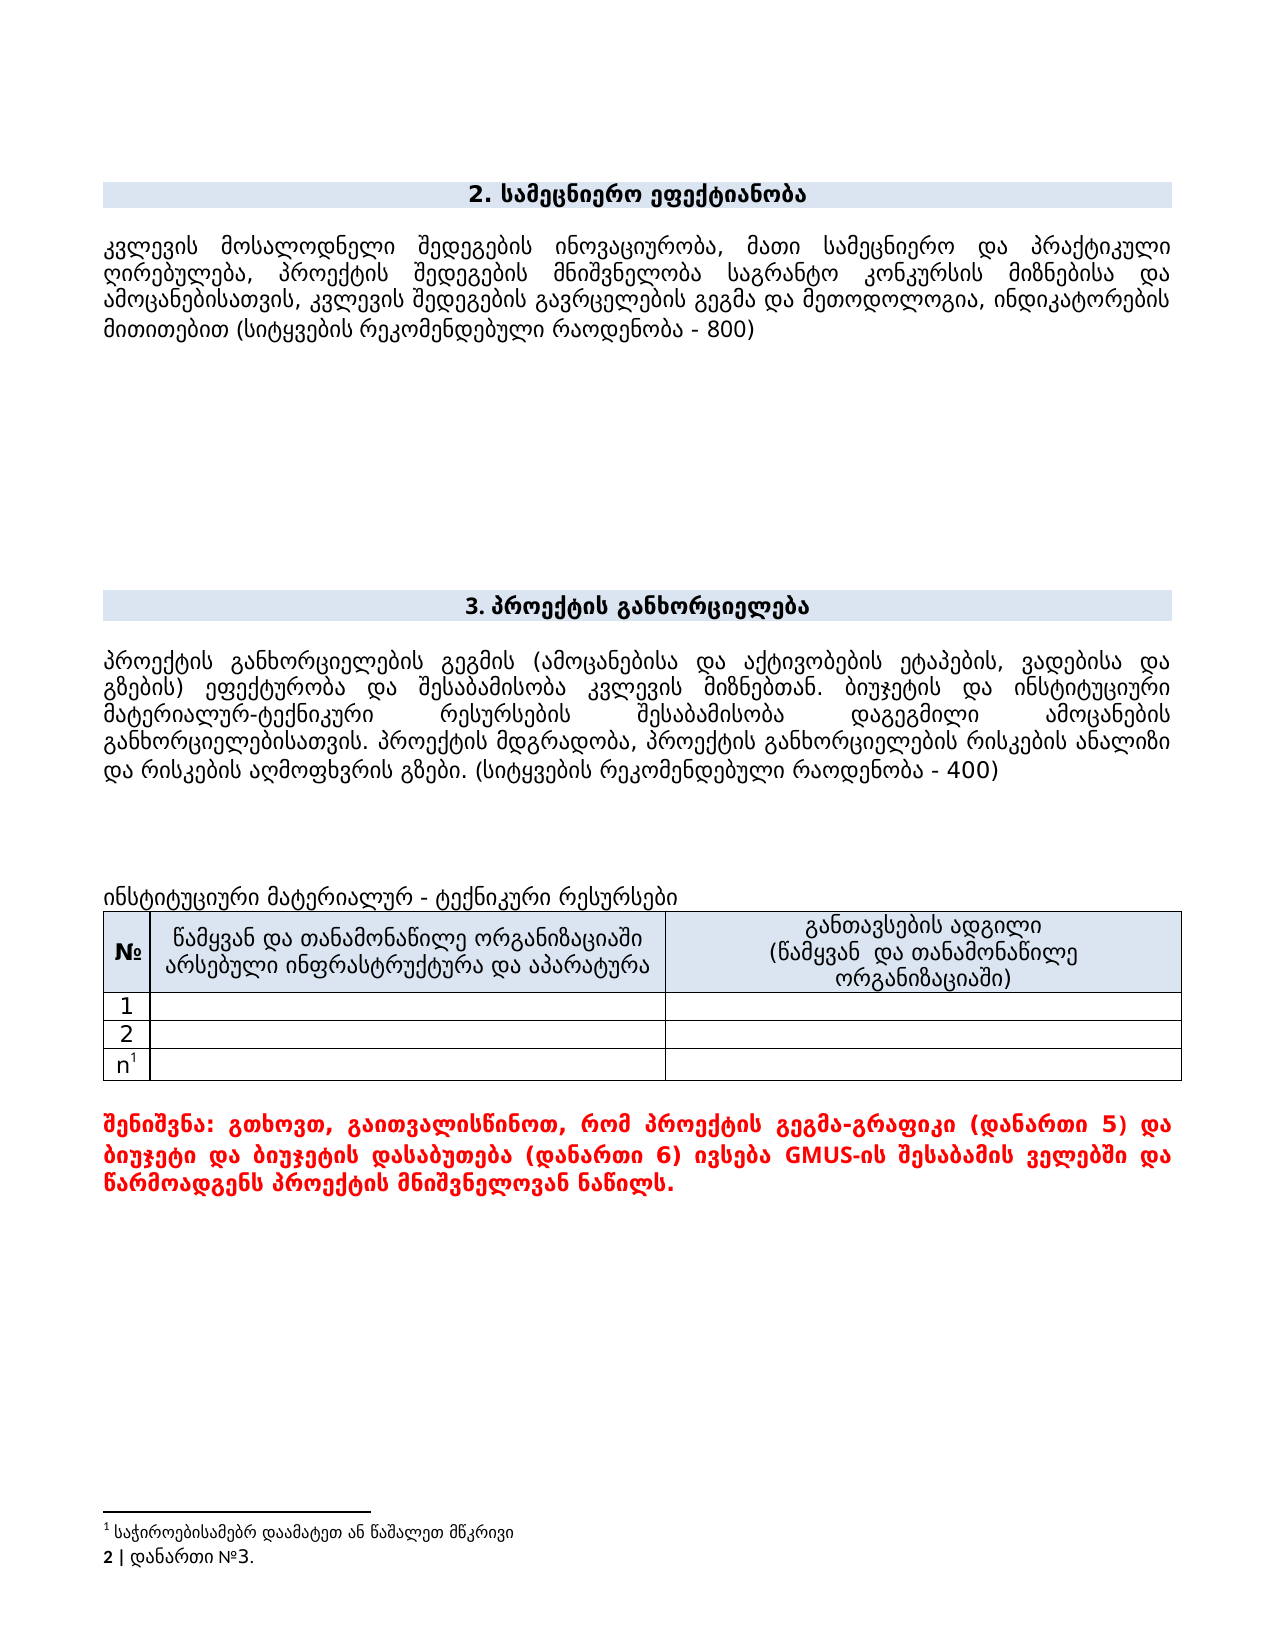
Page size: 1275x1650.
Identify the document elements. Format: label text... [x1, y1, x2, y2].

text შენიშვნა: გთხოვთ, გაითვალისწინოთ, რომ პროექტის გეგმა-გრაფიკი (დანართი 5) და ბიუჯეტი და ბიუჯეტის დასაბუთება (დანართი 6) ივსება GMUS-ის შესაბამის ველებში და წარმოადგენს პროექტის მნიშვნელოვან ნაწილს. [103, 1108, 1172, 1197]
table_cell 2 [104, 1021, 149, 1048]
list კვლევის მოსალოდნელი შედეგების ინოვაციურობა, მათი სამეცნიერო და პრაქტიკული ღირებულება, პროექტის შედეგების მნიშვნელობა საგრანტო კონკურსის მიზნებისა და ამოცანებისათვის, კვლევის შედეგების გავრცელების გეგმა და მეთოდოლოგია, ინდიკატორების მითითებით (სიტყვების რეკომენდებული რაოდენობა - 800) [103, 233, 1172, 344]
text 2. სამეცნიერო ეფექტიანობა [103, 182, 1172, 208]
table_cell [666, 1049, 1181, 1080]
table_header განთავსების ადგილი (წამყვან და თანამონაწილე ორგანიზაციაში) [666, 912, 1181, 992]
table_header წამყვან და თანამონაწილე ორგანიზაციაში არსებული ინფრასტრუქტურა და აპარატურა [151, 912, 665, 992]
list 3. პროექტის განხორციელება [103, 590, 1172, 621]
table_cell [666, 1021, 1181, 1048]
table_cell [151, 993, 665, 1020]
table_cell 1 [104, 993, 149, 1020]
table_cell n [104, 1049, 149, 1080]
text პროექტის განხორციელების გეგმის (ამოცანებისა და აქტივობების ეტაპების, ვადებისა და გზების) ეფექტურობა და შესაბამისობა კვლევის მიზნებთან. ბიუჯეტის და ინსტიტუციური მატერიალურ-ტექნიკური რესურსების შესაბამისობა დაგეგმილი ამოცანების განხორციელებისათვის. პროექტის მდგრადობა, პროექტის განხორციელების რისკების ანალიზი და რისკების აღმოფხვრის გზები. (სიტყვების რეკომენდებული რაოდენობა - 400) [103, 648, 1172, 786]
table_cell [151, 1021, 665, 1048]
text ინსტიტუციური მატერიალურ - ტექნიკური რესურსები [103, 884, 1172, 911]
table_cell [666, 993, 1181, 1020]
table_header № [104, 912, 149, 992]
table_cell [151, 1049, 665, 1080]
